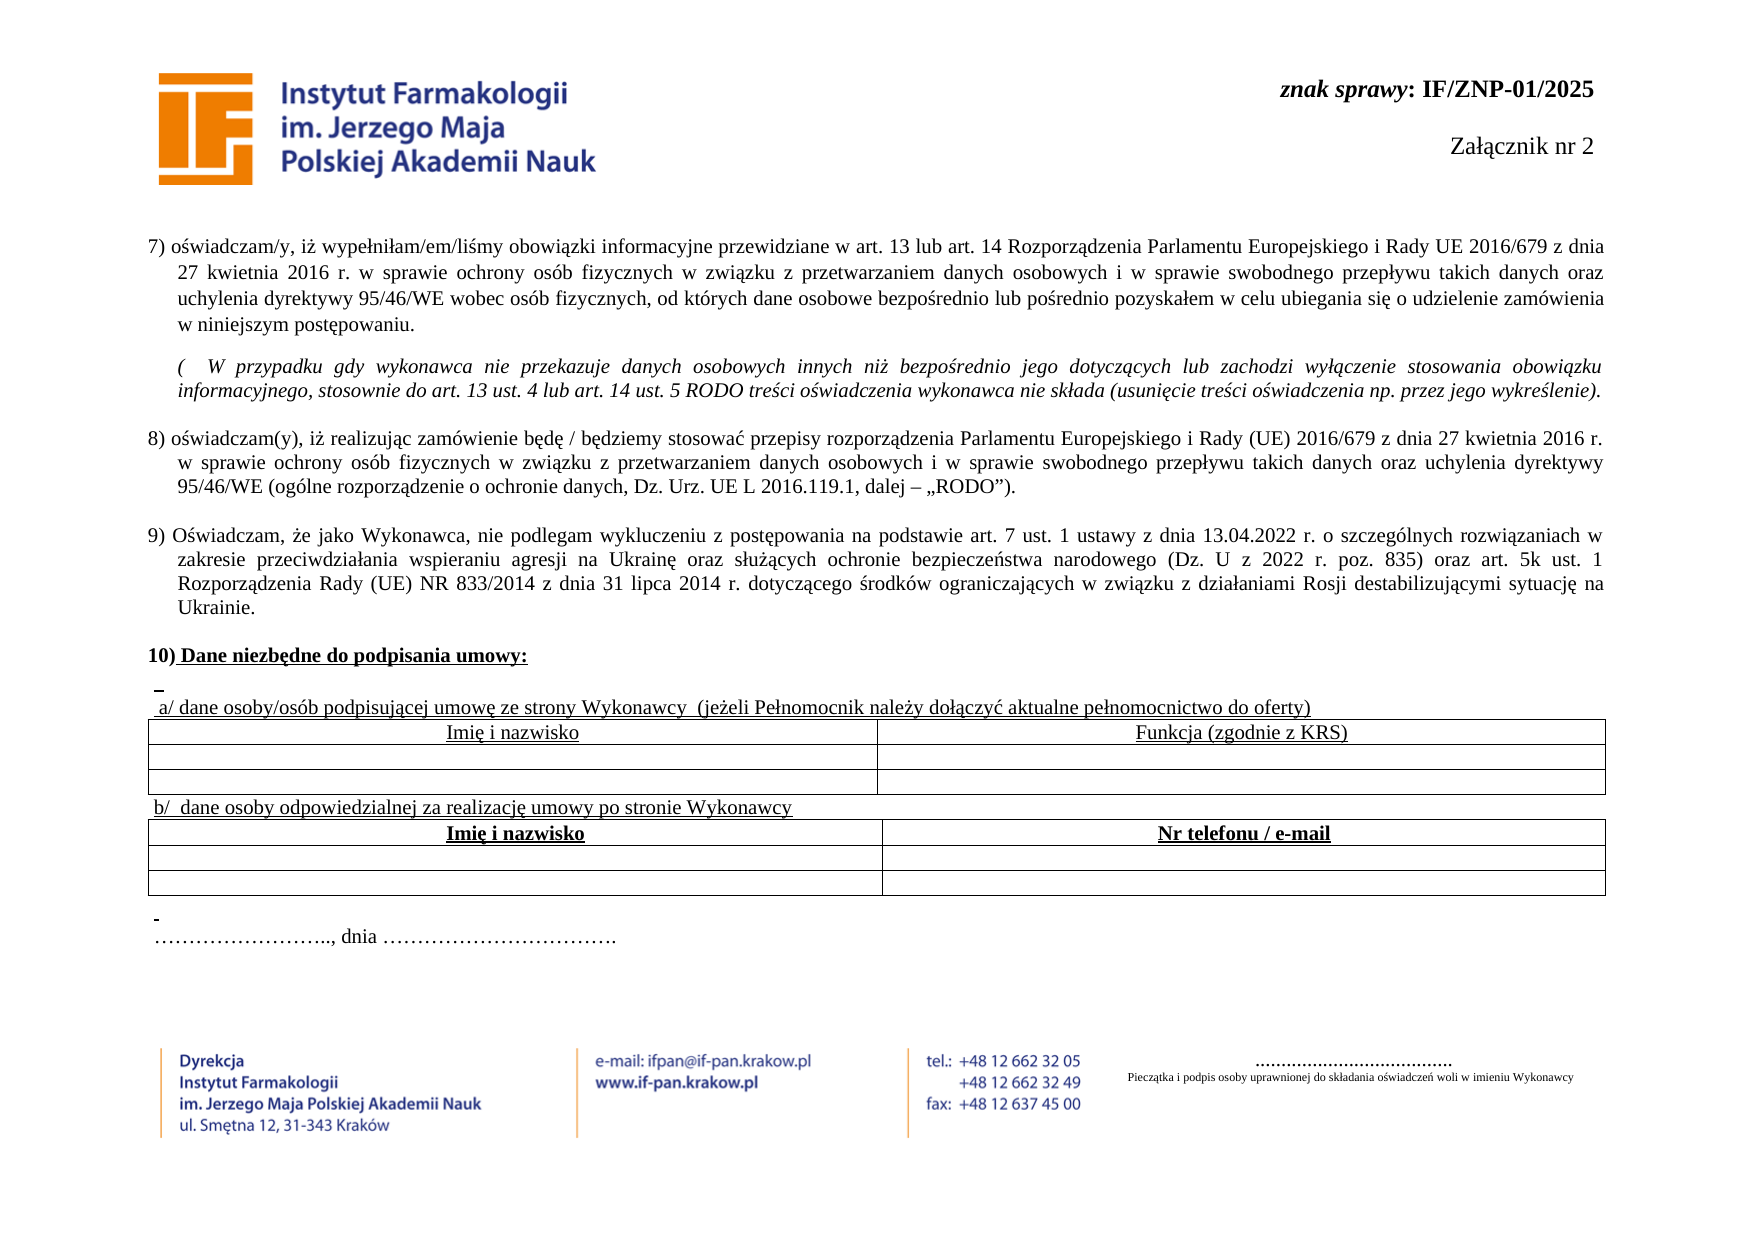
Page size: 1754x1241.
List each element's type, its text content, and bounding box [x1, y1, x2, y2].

text a/ dane osoby/osób podpisującej umowę ze strony Wykonawcy (jeżeli Pełnomocnik należy dołączyć aktualne pełnomocnictwo do oferty) [153, 695, 1606, 719]
table_header Nr telefonu / e-mail [883, 820, 1605, 844]
text 7) oświadczam/y, iż wypełniłam/em/liśmy obowiązki informacyjne przewidziane w art. 13 lub art. 14 Rozporządzenia Parlamentu Europejskiego i Rady UE 2016/679 z dnia 27 kwietnia 2016 r. w sprawie ochrony osób fizycznych w związku z przetwarzaniem danych osobowych i w sprawie swobodnego przepływu takich danych oraz uchylenia dyrektywy 95/46/WE wobec osób fizycznych, od których dane osobowe bezpośrednio lub pośrednio pozyskałem w celu ubiegania się o udzielenie zamówienia w niniejszym postępowaniu. [148, 234, 1606, 336]
table_cell [878, 770, 1605, 794]
table_cell [883, 871, 1605, 895]
text b/ dane osoby odpowiedzialnej za realizację umowy po stronie Wykonawcy [153, 795, 1606, 819]
table_header Imię i nazwisko [149, 720, 877, 744]
table_cell [149, 871, 882, 895]
picture [158, 73, 598, 185]
table_cell [883, 846, 1605, 869]
text 8) oświadczam(y), iż realizując zamówienie będę / będziemy stosować przepisy rozporządzenia Parlamentu Europejskiego i Rady (UE) 2016/679 z dnia 27 kwietnia 2016 r. w sprawie ochrony osób fizycznych w związku z przetwarzaniem danych osobowych i w sprawie swobodnego przepływu takich danych oraz uchylenia dyrektywy 95/46/WE (ogólne rozporządzenie o ochronie danych, Dz. Urz. UE L 2016.119.1, dalej – „RODO”). [148, 426, 1606, 498]
table_header Imię i nazwisko [149, 820, 882, 844]
table_cell [149, 846, 882, 869]
table_header Funkcja (zgodnie z KRS) [878, 720, 1605, 744]
table_cell [878, 745, 1605, 769]
table_cell [149, 745, 877, 769]
text 10) Dane niezbędne do podpisania umowy: [148, 643, 1606, 667]
picture [158, 1046, 1084, 1139]
text ( W przypadku gdy wykonawca nie przekazuje danych osobowych innych niż bezpośrednio jego dotyczących lub zachodzi wyłączenie stosowania obowiązku informacyjnego, stosownie do art. 13 ust. 4 lub art. 14 ust. 5 RODO treści oświadczenia wykonawca nie składa (usunięcie treści oświadczenia np. przez jego wykreślenie). [177, 354, 1606, 402]
table_cell [149, 770, 877, 794]
text …………………….., dnia ……………………………. [153, 924, 1606, 948]
text 9) Oświadczam, że jako Wykonawca, nie podlegam wykluczeniu z postępowania na podstawie art. 7 ust. 1 ustawy z dnia 13.04.2022 r. o szczególnych rozwiązaniach w zakresie przeciwdziałania wspieraniu agresji na Ukrainę oraz służących ochronie bezpieczeństwa narodowego (Dz. U z 2022 r. poz. 835) oraz art. 5k ust. 1 Rozporządzenia Rady (UE) NR 833/2014 z dnia 31 lipca 2014 r. dotyczącego środków ograniczających w związku z działaniami Rosji destabilizującymi sytuację na Ukrainie. [148, 522, 1606, 619]
